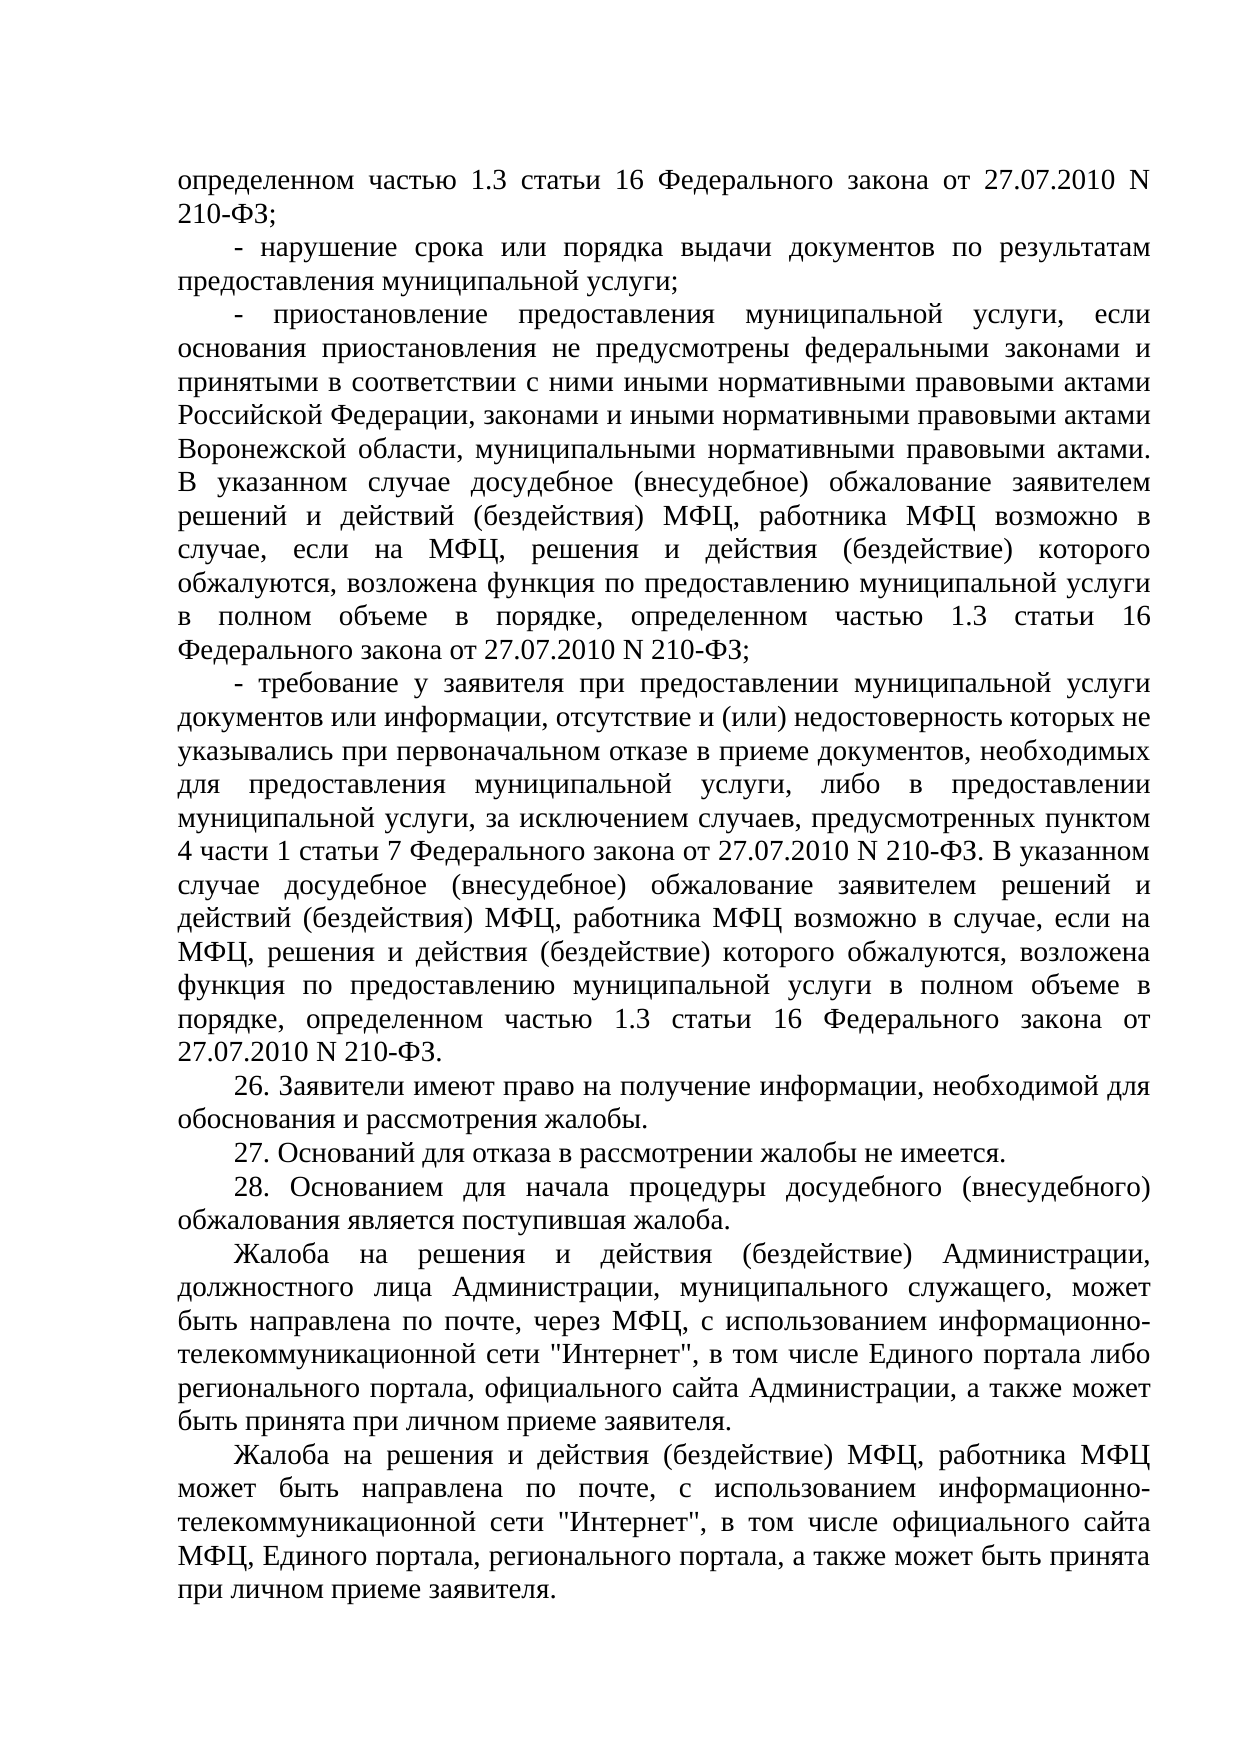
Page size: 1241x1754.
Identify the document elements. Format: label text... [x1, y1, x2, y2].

text 27. Оснований для отказа в рассмотрении жалобы не имеется. [177, 1135, 1152, 1169]
text 28. Основанием для начала процедуры досудебного (внесудебного) обжалования является поступившая жалоба. [177, 1169, 1152, 1236]
text Жалоба на решения и действия (бездействие) Администрации, должностного лица Администрации, муниципального служащего, может быть направлена по почте, через МФЦ, с использованием информационно-телекоммуникационной сети "Интернет", в том числе Единого портала либо регионального портала, официального сайта Администрации, а также может быть принята при личном приеме заявителя. [177, 1236, 1152, 1437]
text - приостановление предоставления муниципальной услуги, если основания приостановления не предусмотрены федеральными законами и принятыми в соответствии с ними иными нормативными правовыми актами Российской Федерации, законами и иными нормативными правовыми актами Воронежской области, муниципальными нормативными правовыми актами. В указанном случае досудебное (внесудебное) обжалование заявителем решений и действий (бездействия) МФЦ, работника МФЦ возможно в случае, если на МФЦ, решения и действия (бездействие) которого обжалуются, возложена функция по предоставлению муниципальной услуги в полном объеме в порядке, определенном частью 1.3 статьи 16 Федерального закона от 27.07.2010 N 210-ФЗ; [177, 297, 1152, 666]
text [177, 162, 1152, 229]
text Жалоба на решения и действия (бездействие) МФЦ, работника МФЦ может быть направлена по почте, с использованием информационно-телекоммуникационной сети "Интернет", в том числе официального сайта МФЦ, Единого портала, регионального портала, а также может быть принята при личном приеме заявителя. [177, 1437, 1152, 1605]
text - требование у заявителя при предоставлении муниципальной услуги документов или информации, отсутствие и (или) недостоверность которых не указывались при первоначальном отказе в приеме документов, необходимых для предоставления муниципальной услуги, либо в предоставлении муниципальной услуги, за исключением случаев, предусмотренных пунктом 4 части 1 статьи 7 Федерального закона от 27.07.2010 N 210-ФЗ. В указанном случае досудебное (внесудебное) обжалование заявителем решений и действий (бездействия) МФЦ, работника МФЦ возможно в случае, если на МФЦ, решения и действия (бездействие) которого обжалуются, возложена функция по предоставлению муниципальной услуги в полном объеме в порядке, определенном частью 1.3 статьи 16 Федерального закона от 27.07.2010 N 210-ФЗ. [177, 666, 1152, 1068]
text - нарушение срока или порядка выдачи документов по результатам предоставления муниципальной услуги; [177, 229, 1152, 297]
text 26. Заявители имеют право на получение информации, необходимой для обоснования и рассмотрения жалобы. [177, 1068, 1152, 1135]
